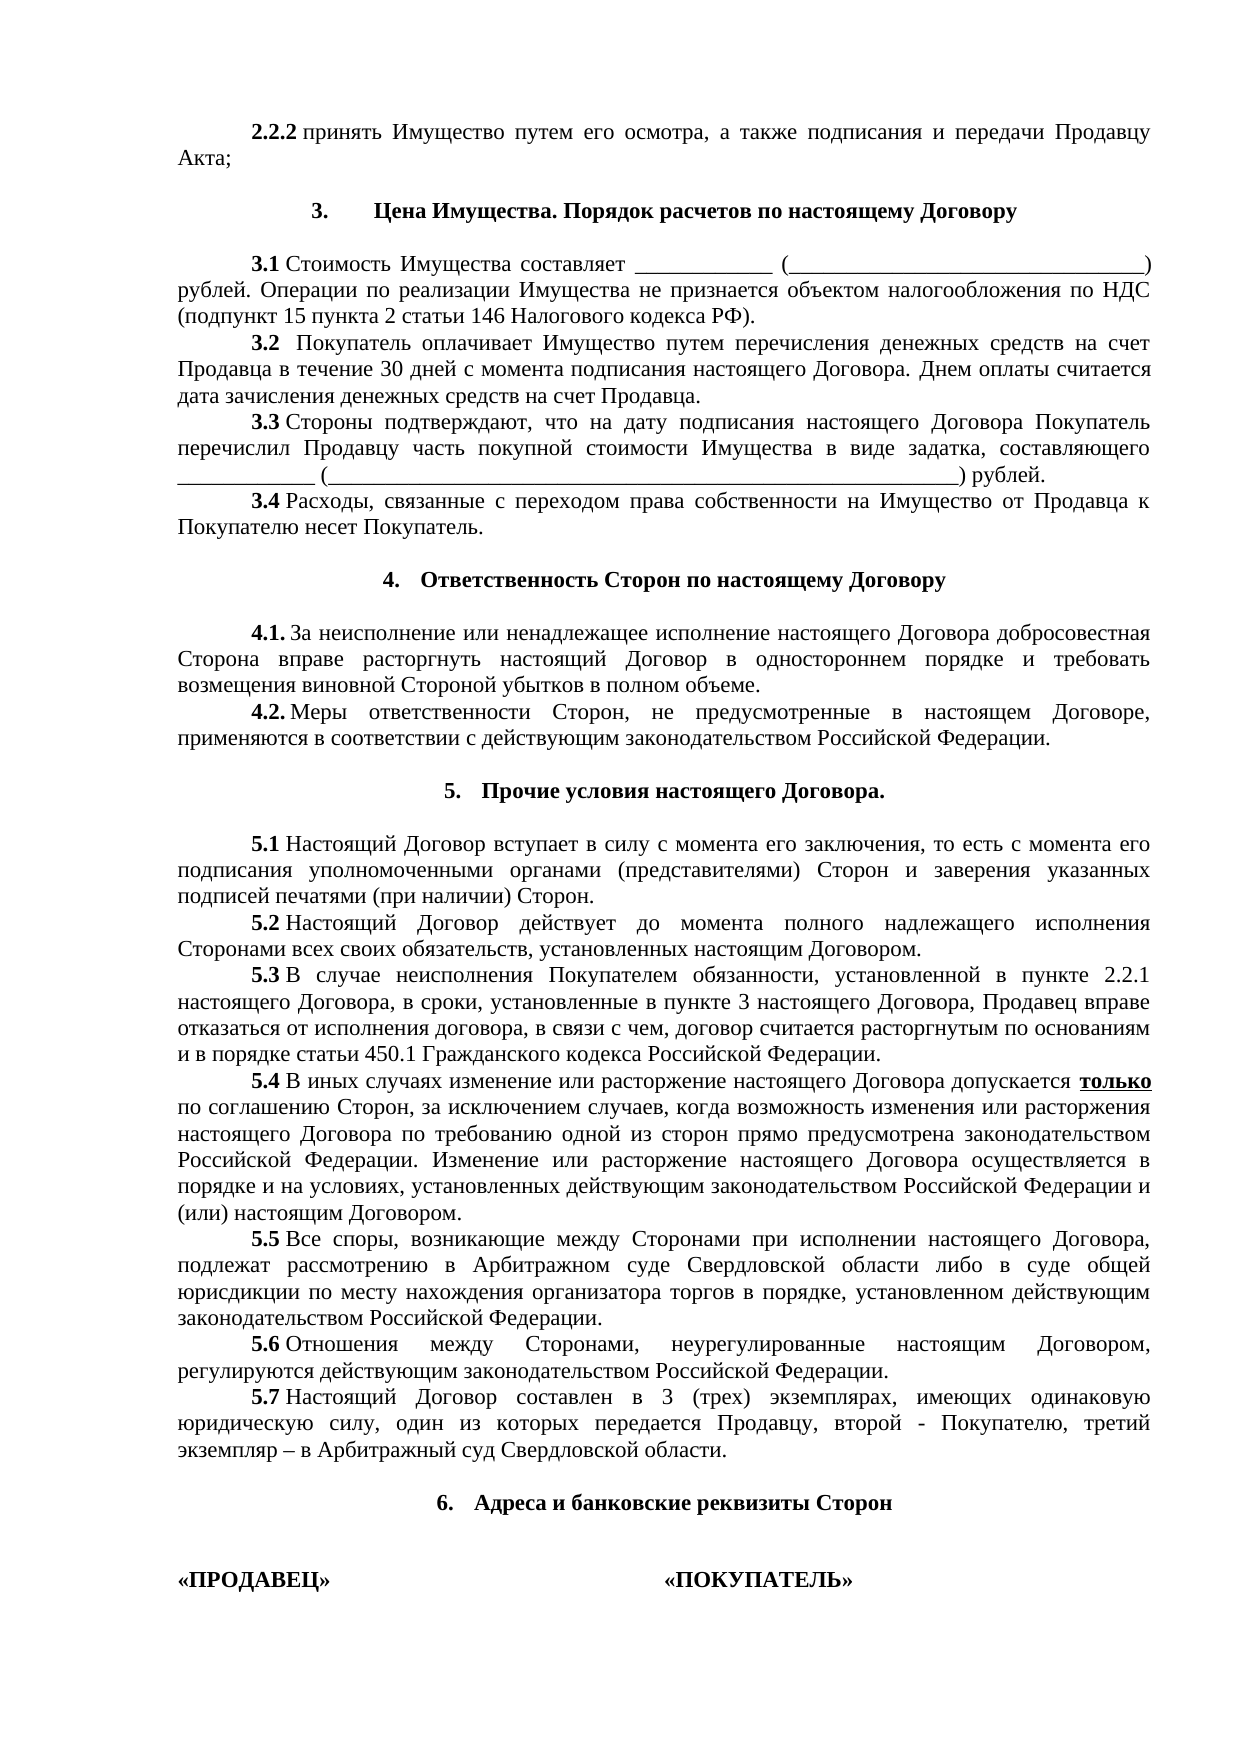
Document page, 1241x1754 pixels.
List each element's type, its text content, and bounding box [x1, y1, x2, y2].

list Настоящий Договор составлен в 3 (трех) экземплярах, имеющих одинаковую юридическую силу, один из которых передается Продавцу, второй - Покупателю, третий экземпляр – в Арбитражный суд Свердловской области. [177, 1383, 1152, 1462]
list Отношения между Сторонами, неурегулированные настоящим Договором, регулируются действующим законодательством Российской Федерации. [177, 1330, 1152, 1383]
list Адреса и банковские реквизиты Сторон [177, 1488, 1152, 1515]
list Стоимость Имущества составляет ____________ (_______________________________) рублей. Операции по реализации Имущества не признается объектом налогообложения по НДС (подпункт 15 пункта 2 статьи 146 Налогового кодекса РФ). [177, 250, 1152, 329]
list Все споры, возникающие между Сторонами при исполнении настоящего Договора, подлежат рассмотрению в Арбитражном суде Свердловской области либо в суде общей юрисдикции по месту нахождения организатора торгов в порядке, установленном действующим законодательством Российской Федерации. [177, 1225, 1152, 1330]
list В иных случаях изменение или расторжение настоящего Договора допускается только по соглашению Сторон, за исключением случаев, когда возможность изменения или расторжения настоящего Договора по требованию одной из сторон прямо предусмотрена законодательством Российской Федерации. Изменение или расторжение настоящего Договора осуществляется в порядке и на условиях, установленных действующим законодательством Российской Федерации и (или) настоящим Договором. [177, 1067, 1152, 1225]
list Прочие условия настоящего Договора. [177, 777, 1152, 803]
list За неисполнение или ненадлежащее исполнение настоящего Договора добросовестная Сторона вправе расторгнуть настоящий Договор в одностороннем порядке и требовать возмещения виновной Стороной убытков в полном объеме. [177, 619, 1152, 698]
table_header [166, 1566, 653, 1617]
list Цена Имущества. Порядок расчетов по настоящему Договору [177, 197, 1152, 223]
list Настоящий Договор действует до момента полного надлежащего исполнения Сторонами всех своих обязательств, установленных настоящим Договором. [177, 909, 1152, 961]
list Стороны подтверждают, что на дату подписания настоящего Договора Покупатель перечислил Продавцу часть покупной стоимости Имущества в виде задатка, составляющего ____________ (_______________________________________________________) рублей. [177, 408, 1152, 487]
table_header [653, 1566, 1125, 1617]
list Ответственность Сторон по настоящему Договору [177, 566, 1152, 592]
list Покупатель оплачивает Имущество путем перечисления денежных средств на счет Продавца в течение 30 дней с момента подписания настоящего Договора. Днем оплаты считается дата зачисления денежных средств на счет Продавца. [177, 329, 1152, 408]
list Настоящий Договор вступает в силу с момента его заключения, то есть с момента его подписания уполномоченными органами (представителями) Сторон и заверения указанных подписей печатями (при наличии) Сторон. [177, 830, 1152, 909]
list Расходы, связанные с переходом права собственности на Имущество от Продавца к Покупателю несет Покупатель. [177, 487, 1152, 540]
list Меры ответственности Сторон, не предусмотренные в настоящем Договоре, применяются в соответствии с действующим законодательством Российской Федерации. [177, 698, 1152, 751]
list принять Имущество путем его осмотра, а также подписания и передачи Продавцу Акта; [177, 118, 1152, 171]
list В случае неисполнения Покупателем обязанности, установленной в пункте 2.2.1 настоящего Договора, в сроки, установленные в пункте 3 настоящего Договора, Продавец вправе отказаться от исполнения договора, в связи с чем, договор считается расторгнутым по основаниям и в порядке статьи 450.1 Гражданского кодекса Российской Федерации. [177, 961, 1152, 1067]
